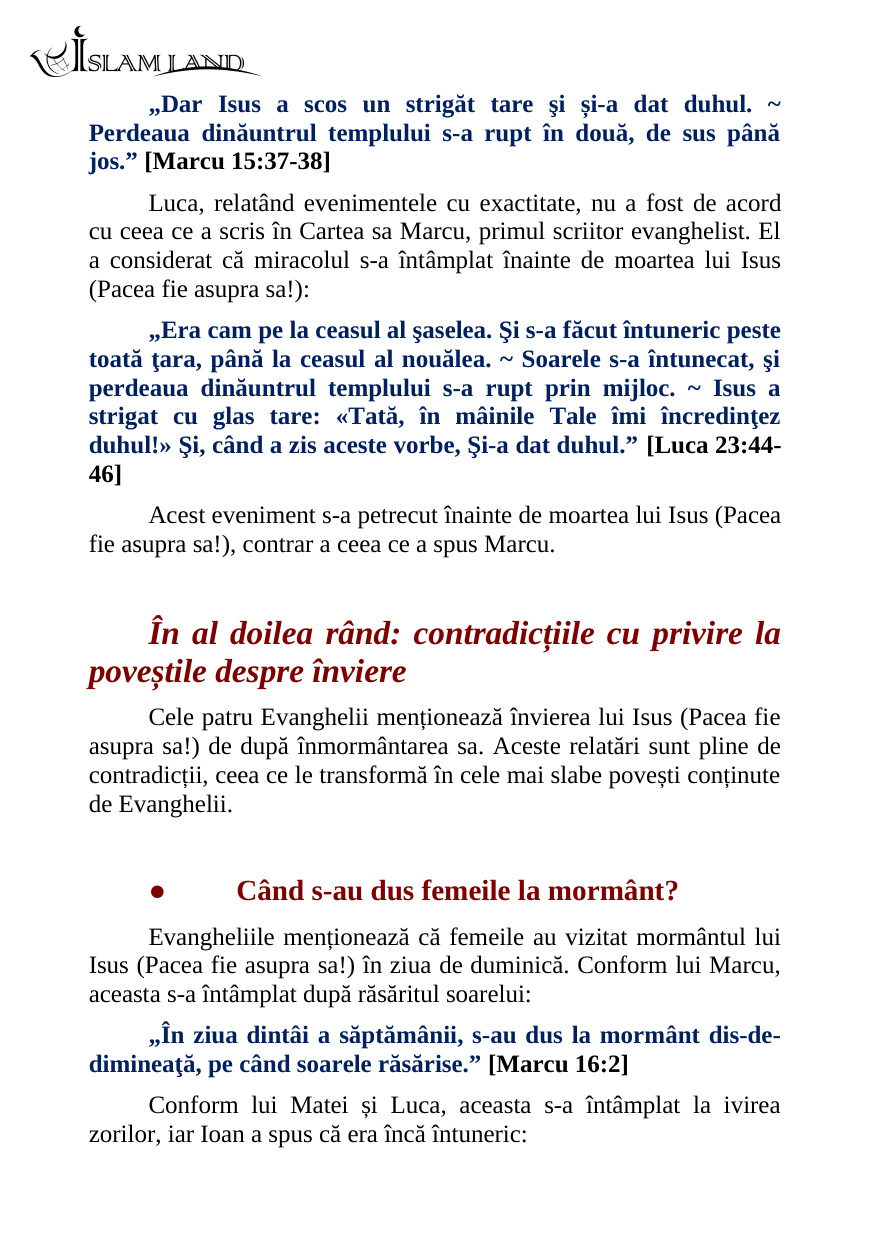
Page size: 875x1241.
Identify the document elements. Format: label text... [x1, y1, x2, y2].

text Luca, relatând evenimentele cu exactitate, nu a fost de acord cu ceea ce a scris în Cartea sa Marcu, primul scriitor evanghelist. El a considerat că miracolul s-a întâmplat înainte de moartea lui Isus (Pacea fie asupra sa!): [88, 188, 782, 303]
list Când s-au dus femeile la mormânt? [88, 873, 782, 906]
text „Dar Isus a scos un strigăt tare şi și-a dat duhul. ~ Perdeaua dinăuntrul templului s-a rupt în două, de sus până jos.” [Marcu 15:37-38] [88, 89, 782, 175]
text Evangheliile menționează că femeile au vizitat mormântul lui Isus (Pacea fie asupra sa!) în ziua de duminică. Conform lui Marcu, aceasta s-a întâmplat după răsăritul soarelui: [88, 922, 782, 1008]
text Conform lui Matei și Luca, aceasta s-a întâmplat la ivirea zorilor, iar Ioan a spus că era încă întuneric: [88, 1090, 782, 1148]
text Acest eveniment s-a petrecut înainte de moartea lui Isus (Pacea fie asupra sa!), contrar a ceea ce a spus Marcu. [88, 500, 782, 558]
text Cele patru Evanghelii menționează învierea lui Isus (Pacea fie asupra sa!) de după înmormântarea sa. Aceste relatări sunt pline de contradicții, ceea ce le transformă în cele mai slabe povești conținute de Evanghelii. [88, 702, 782, 817]
text În al doilea rând: contradicțiile cu privire la poveștile despre înviere [88, 613, 782, 690]
text „În ziua dintâi a săptămânii, s-au dus la mormânt dis-de-dimineaţă, pe când soarele răsărise.” [Marcu 16:2] [88, 1020, 782, 1078]
text „Era cam pe la ceasul al şaselea. Şi s-a făcut întuneric peste toată ţara, până la ceasul al nouălea. ~ Soarele s-a întunecat, şi perdeaua dinăuntrul templului s-a rupt prin mijloc. ~ Isus a strigat cu glas tare: «Tată, în mâinile Tale îmi încredinţez duhul!» Şi, când a zis aceste vorbe, Şi-a dat duhul.” [Luca 23:44-46] [88, 315, 782, 488]
picture [29, 26, 263, 77]
